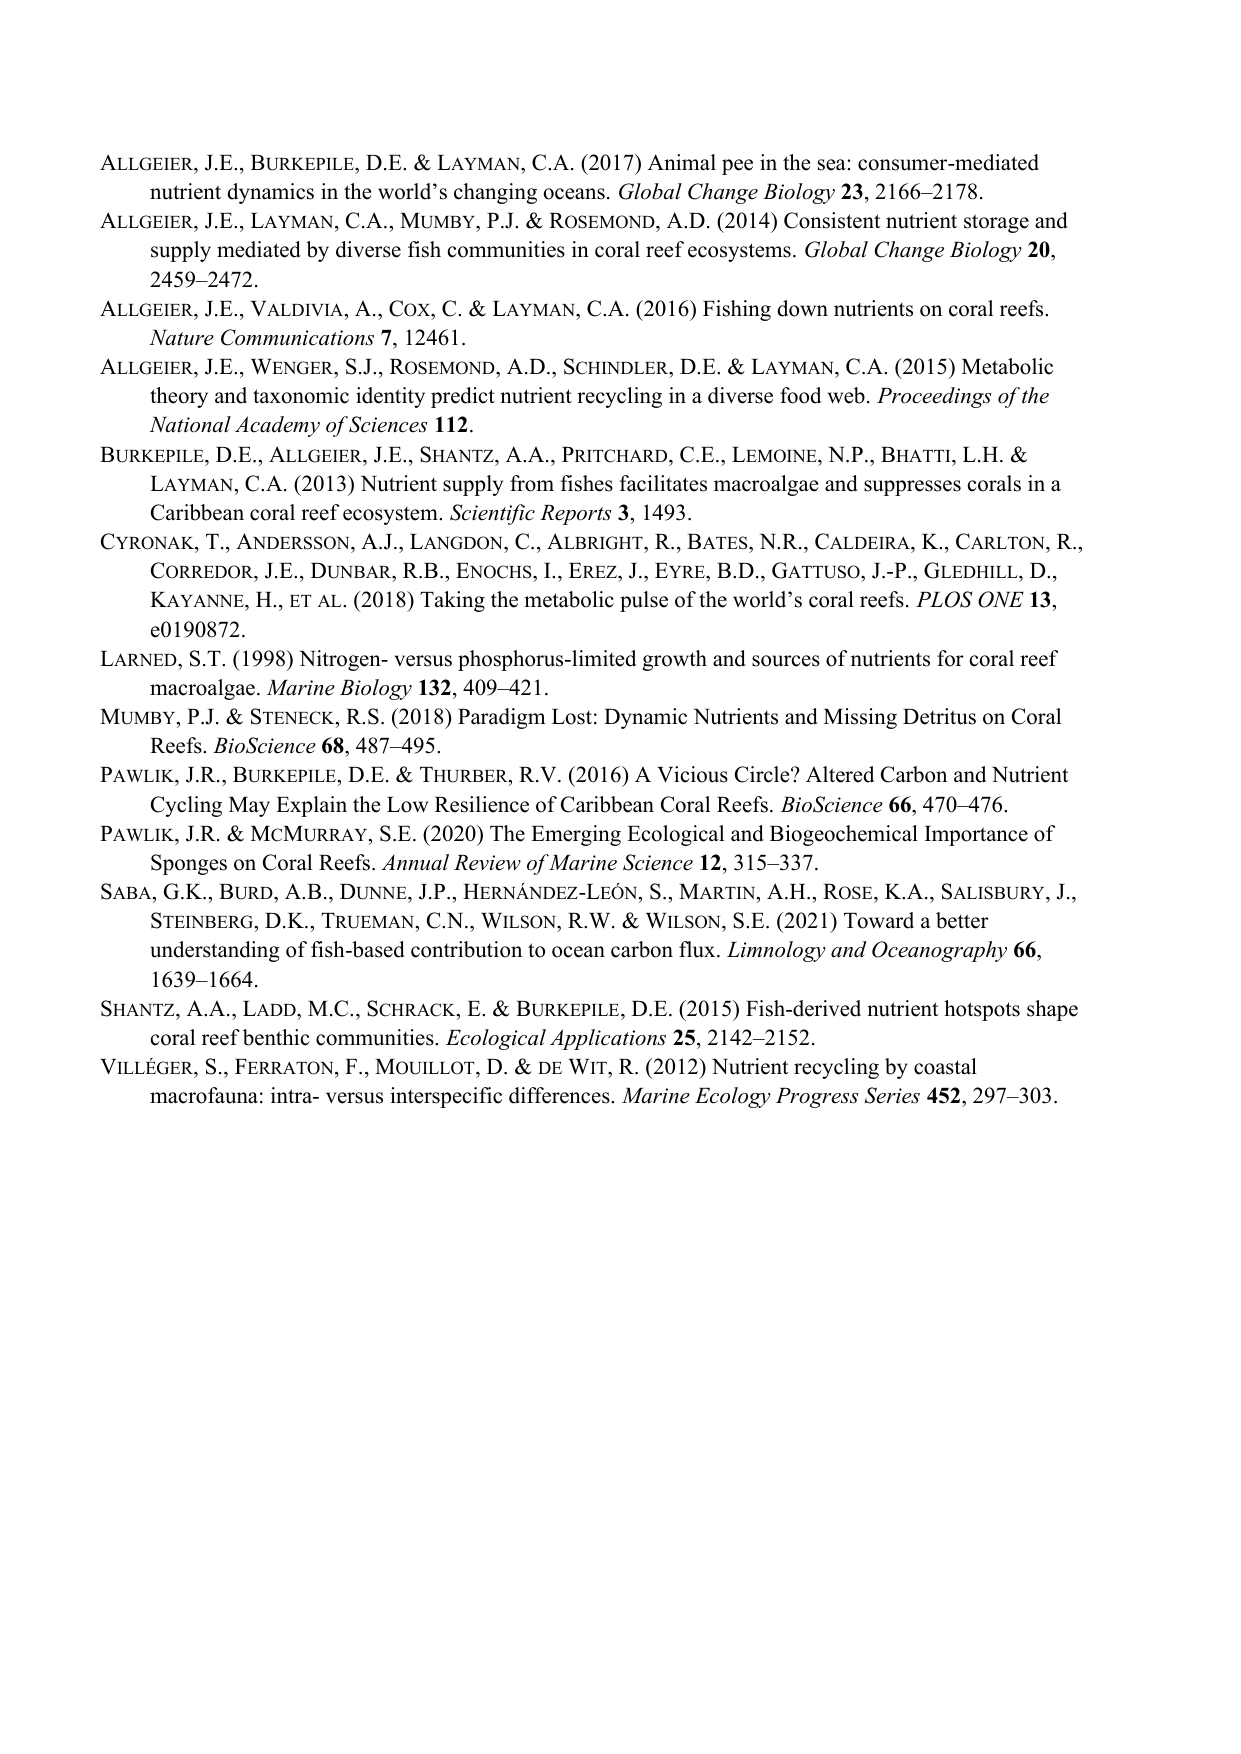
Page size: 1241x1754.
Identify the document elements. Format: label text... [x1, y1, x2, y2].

text Allgeier, J.E., Layman, C.A., Mumby, P.J. & Rosemond, A.D. (2014) Consistent nutrient storage and supply mediated by diverse fish communities in coral reef ecosystems. Global Change Biology 20, 2459–2472. [100, 208, 1094, 292]
text Mumby, P.J. & Steneck, R.S. (2018) Paradigm Lost: Dynamic Nutrients and Missing Detritus on Coral Reefs. BioScience 68, 487–495. [100, 704, 1094, 759]
text Burkepile, D.E., Allgeier, J.E., Shantz, A.A., Pritchard, C.E., Lemoine, N.P., Bhatti, L.H. & Layman, C.A. (2013) Nutrient supply from fishes facilitates macroalgae and suppresses corals in a Caribbean coral reef ecosystem. Scientific Reports 3, 1493. [100, 442, 1094, 525]
text Pawlik, J.R. & McMurray, S.E. (2020) The Emerging Ecological and Biogeochemical Importance of Sponges on Coral Reefs. Annual Review of Marine Science 12, 315–337. [100, 821, 1094, 875]
text Cyronak, T., Andersson, A.J., Langdon, C., Albright, R., Bates, N.R., Caldeira, K., Carlton, R., Corredor, J.E., Dunbar, R.B., Enochs, I., Erez, J., Eyre, B.D., Gattuso, J.-P., Gledhill, D., Kayanne, H., et al. (2018) Taking the metabolic pulse of the world’s coral reefs. PLOS ONE 13, e0190872. [100, 529, 1094, 642]
text Allgeier, J.E., Valdivia, A., Cox, C. & Layman, C.A. (2016) Fishing down nutrients on coral reefs. Nature Communications 7, 12461. [100, 296, 1094, 350]
text Larned, S.T. (1998) Nitrogen- versus phosphorus-limited growth and sources of nutrients for coral reef macroalgae. Marine Biology 132, 409–421. [100, 646, 1094, 700]
text Villéger, S., Ferraton, F., Mouillot, D. & de Wit, R. (2012) Nutrient recycling by coastal macrofauna: intra- versus interspecific differences. Marine Ecology Progress Series 452, 297–303. [100, 1054, 1094, 1109]
text Allgeier, J.E., Wenger, S.J., Rosemond, A.D., Schindler, D.E. & Layman, C.A. (2015) Metabolic theory and taxonomic identity predict nutrient recycling in a diverse food web. Proceedings of the National Academy of Sciences 112. [100, 354, 1094, 438]
text Shantz, A.A., Ladd, M.C., Schrack, E. & Burkepile, D.E. (2015) Fish-derived nutrient hotspots shape coral reef benthic communities. Ecological Applications 25, 2142–2152. [100, 996, 1094, 1050]
text Saba, G.K., Burd, A.B., Dunne, J.P., Hernández‐León, S., Martin, A.H., Rose, K.A., Salisbury, J., Steinberg, D.K., Trueman, C.N., Wilson, R.W. & Wilson, S.E. (2021) Toward a better understanding of fish‐based contribution to ocean carbon flux. Limnology and Oceanography 66, 1639–1664. [100, 879, 1094, 992]
text Allgeier, J.E., Burkepile, D.E. & Layman, C.A. (2017) Animal pee in the sea: consumer‐mediated nutrient dynamics in the world’s changing oceans. Global Change Biology 23, 2166–2178. [100, 150, 1094, 204]
text Pawlik, J.R., Burkepile, D.E. & Thurber, R.V. (2016) A Vicious Circle? Altered Carbon and Nutrient Cycling May Explain the Low Resilience of Caribbean Coral Reefs. BioScience 66, 470–476. [100, 762, 1094, 817]
